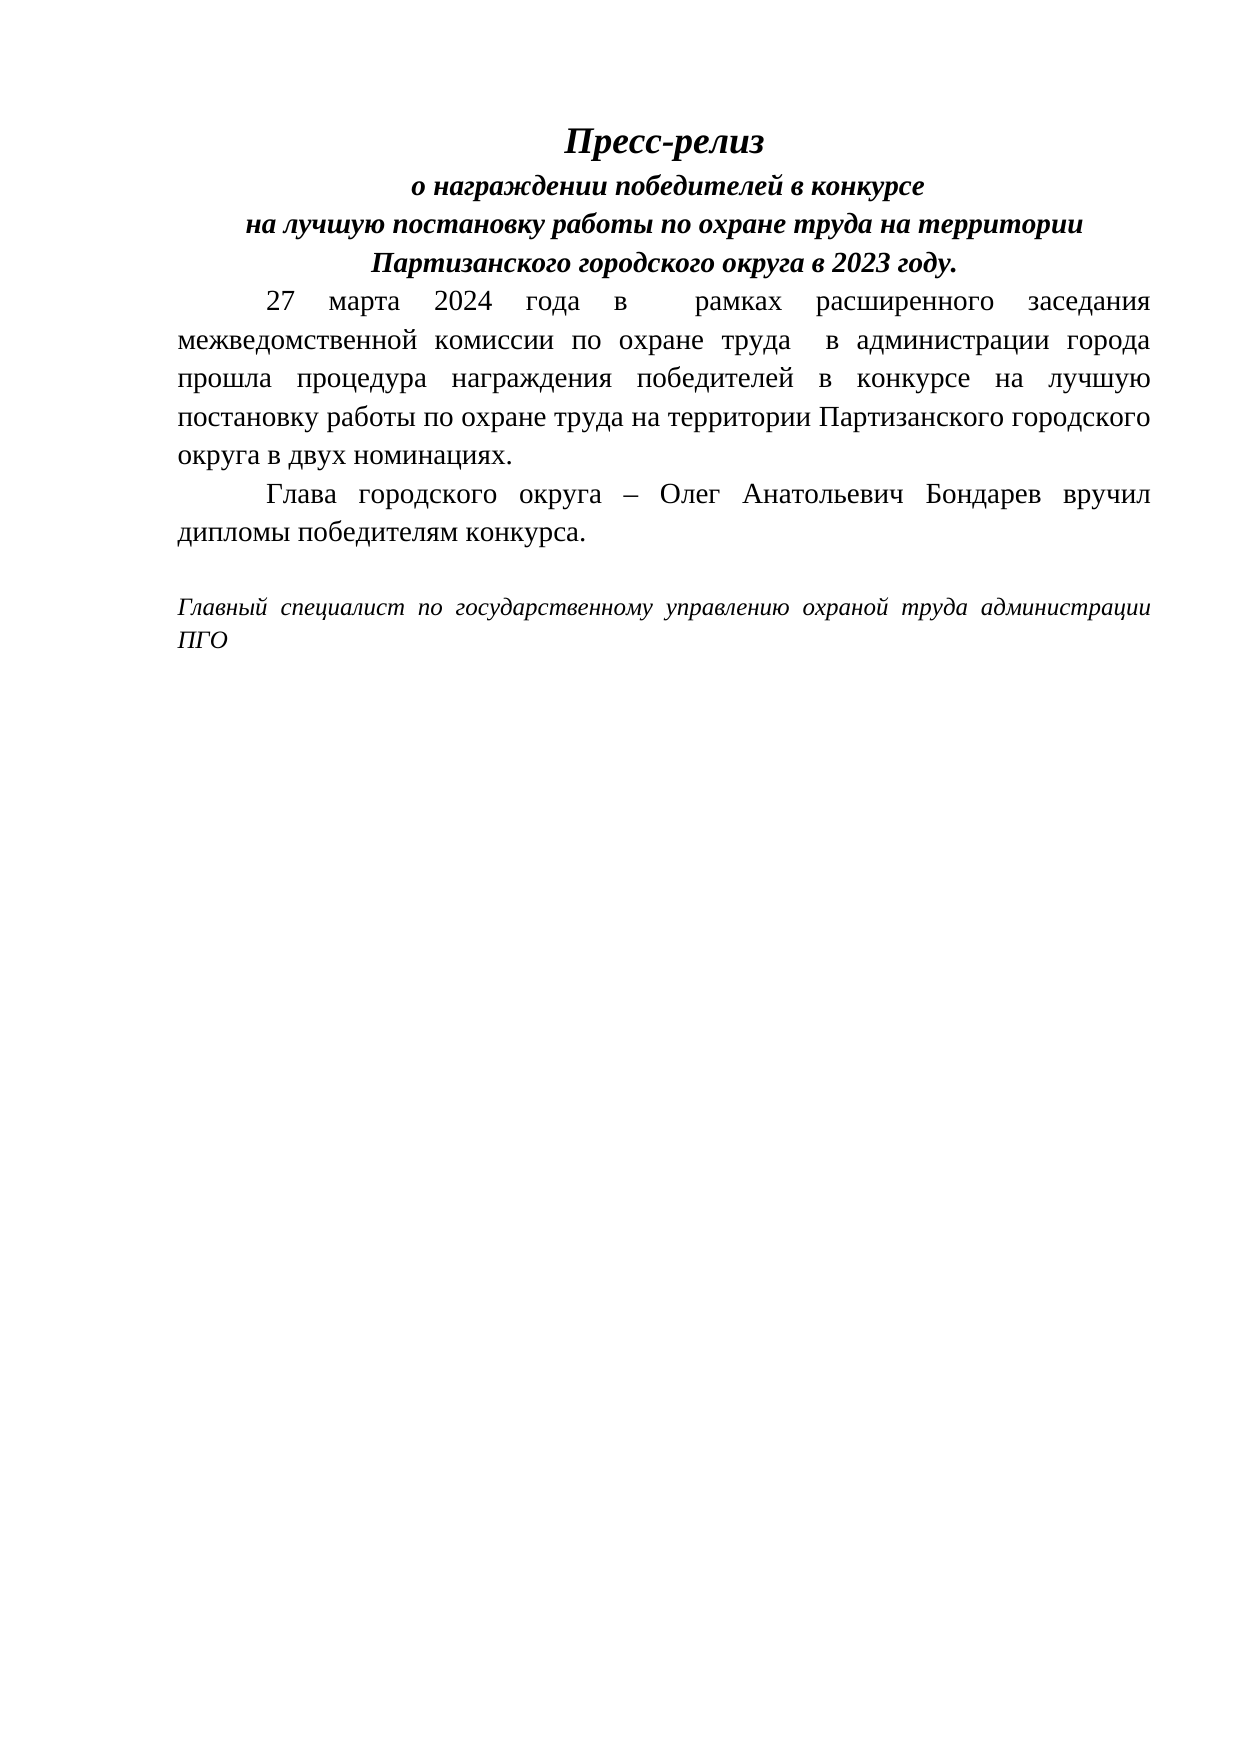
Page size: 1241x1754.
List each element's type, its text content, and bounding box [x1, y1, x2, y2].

text о награждении победителей в конкурсе [177, 168, 1152, 201]
text Пресс-релиз [177, 118, 1152, 161]
text 27 марта 2024 года в рамках расширенного заседания межведомственной комиссии по охране труда в администрации города прошла процедура награждения победителей в конкурсе на лучшую постановку работы по охране труда на территории Партизанского городского округа в двух номинациях. [177, 283, 1152, 471]
text на лучшую постановку работы по охране труда на территории Партизанского городского округа в 2023 году. [177, 206, 1152, 278]
text Глава городского округа – Олег Анатольевич Бондарев вручил дипломы победителям конкурса. [177, 476, 1152, 548]
text Главный специалист по государственному управлению охраной труда администрации ПГО [177, 592, 1152, 653]
